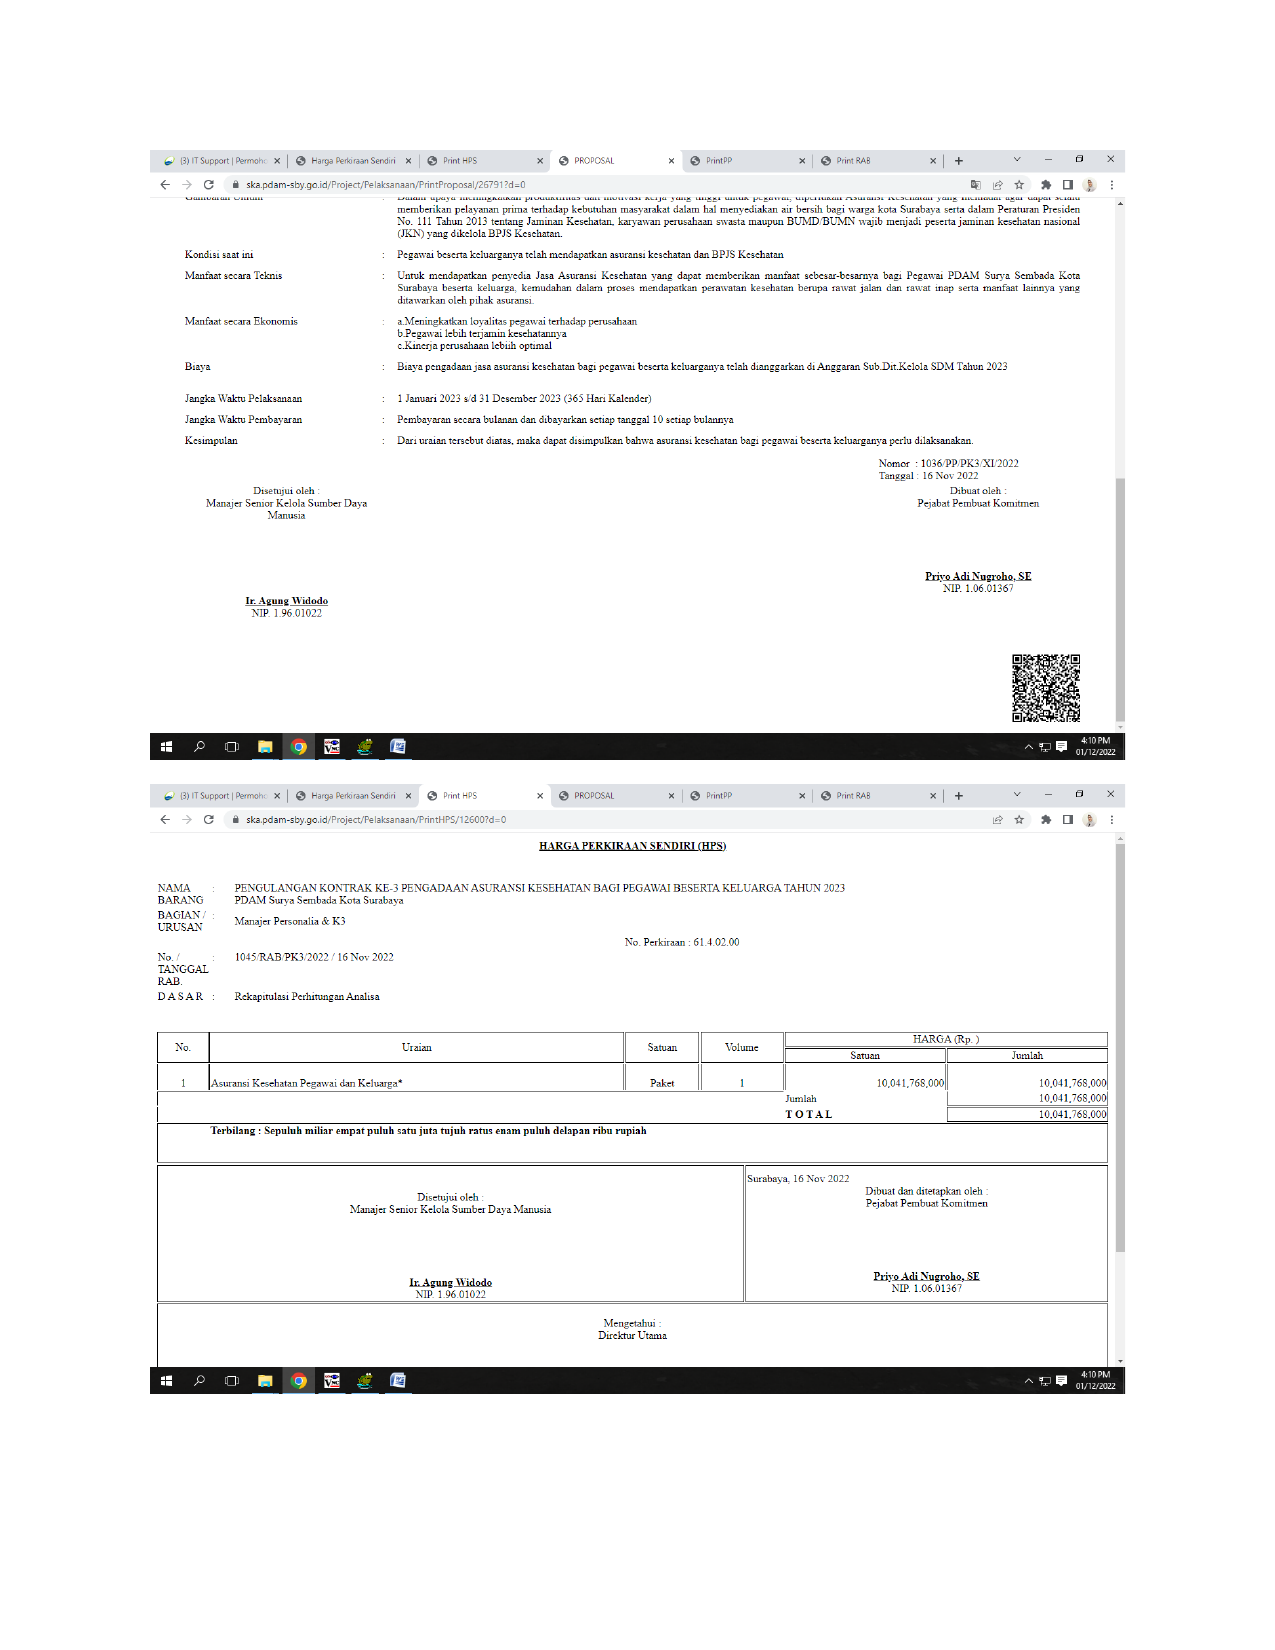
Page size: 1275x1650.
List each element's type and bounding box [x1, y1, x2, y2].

picture [150, 784, 1125, 1394]
picture [150, 150, 1125, 760]
